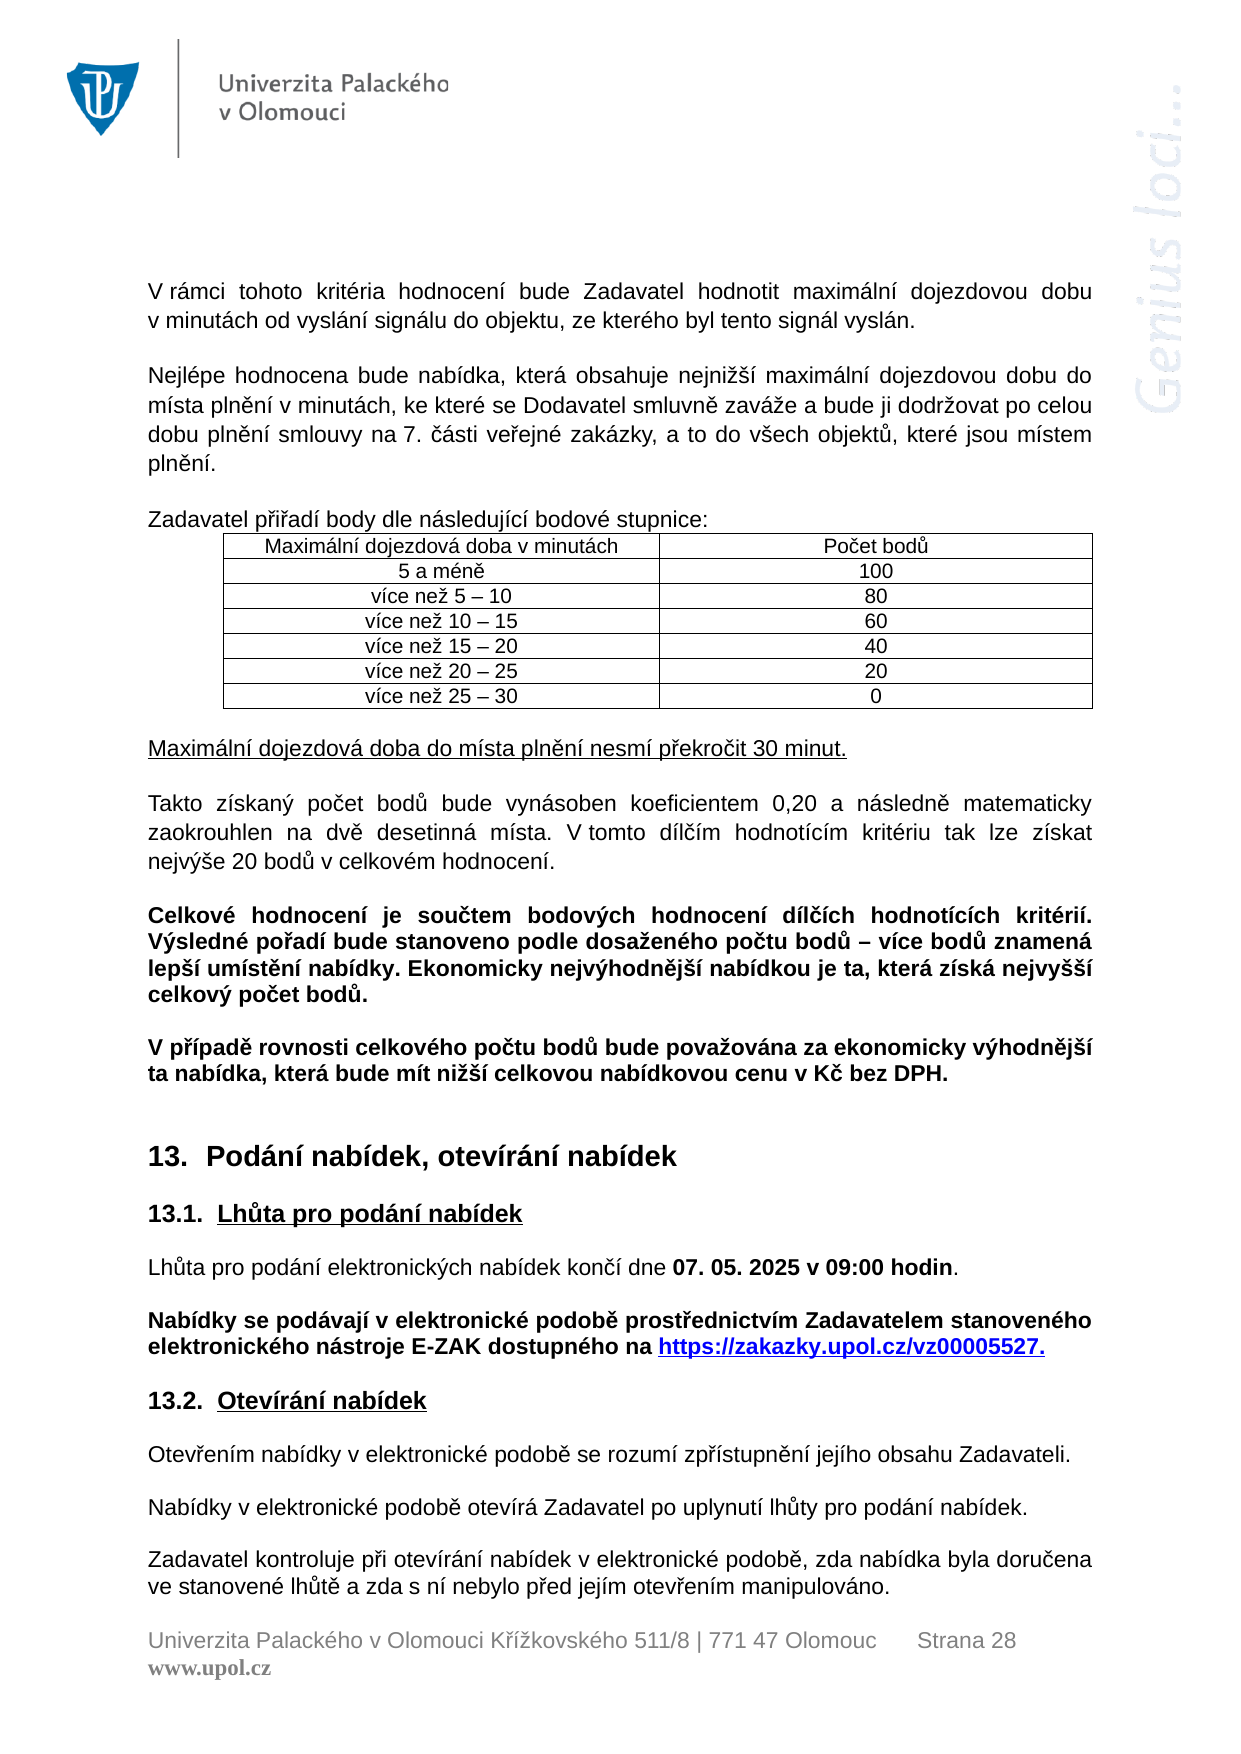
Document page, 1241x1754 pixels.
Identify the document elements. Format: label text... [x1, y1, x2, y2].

subtitle Podání nabídek, otevírání nabídek [148, 1139, 1093, 1172]
text Nabídky v elektronické podobě otevírá Zadavatel po uplynutí lhůty pro podání nabídek. [148, 1493, 1093, 1520]
text V případě rovnosti celkového počtu bodů bude považována za ekonomicky výhodnější ta nabídka, která bude mít nižší celkovou nabídkovou cenu v Kč bez DPH. [148, 1033, 1093, 1086]
text Zadavatel přiřadí body dle následující bodové stupnice: [148, 506, 1093, 533]
table_cell 20 [660, 659, 1092, 683]
picture [66, 39, 449, 158]
text Nabídky se podávají v elektronické podobě prostřednictvím Zadavatelem stanoveného elektronického nástroje E-ZAK dostupného na https://zakazky.upol.cz/vz00005527. [148, 1307, 1093, 1359]
text Maximální dojezdová doba do místa plnění nesmí překročit 30 minut. [148, 735, 1093, 762]
table_cell 80 [660, 584, 1092, 608]
table_header Počet bodů [660, 534, 1092, 558]
text Takto získaný počet bodů bude vynásoben koeficientem 0,20 a následně matematicky zaokrouhlen na dvě desetinná místa. V tomto dílčím hodnotícím kritériu tak lze získat nejvýše 20 bodů v celkovém hodnocení. [148, 788, 1093, 875]
text Zadavatel kontroluje při otevírání nabídek v elektronické podobě, zda nabídka byla doručena ve stanovené lhůtě a zda s ní nebylo před jejím otevřením manipulováno. [148, 1546, 1093, 1599]
table_cell více než 5 – 10 [224, 584, 659, 608]
text Celkové hodnocení je součtem bodových hodnocení dílčích hodnotících kritérií. Výsledné pořadí bude stanoveno podle dosaženého počtu bodů – více bodů znamená lepší umístění nabídky. Ekonomicky nejvýhodnější nabídkou je ta, která získá nejvyšší celkový počet bodů. [148, 902, 1093, 1007]
text Nejlépe hodnocena bude nabídka, která obsahuje nejnižší maximální dojezdovou dobu do místa plnění v minutách, ke které se Dodavatel smluvně zaváže a bude ji dodržovat po celou dobu plnění smlouvy na 7. části veřejné zakázky, a to do všech objektů, které jsou místem plnění. [148, 361, 1093, 477]
table_cell více než 25 – 30 [224, 684, 659, 708]
table_cell více než 20 – 25 [224, 659, 659, 683]
table_cell 5 a méně [224, 559, 659, 583]
text V rámci tohoto kritéria hodnocení bude Zadavatel hodnotit maximální dojezdovou dobu v minutách od vyslání signálu do objektu, ze kterého byl tento signál vyslán. [148, 104, 1093, 334]
table_cell 40 [660, 634, 1092, 658]
text Lhůta pro podání elektronických nabídek končí dne 07. 05. 2025 v 09:00 hodin. [148, 1254, 1093, 1280]
table_header Maximální dojezdová doba v minutách [224, 534, 659, 558]
picture [1132, 85, 1181, 413]
table_cell 100 [660, 559, 1092, 583]
text 13.2. Otevírání nabídek [148, 1386, 1093, 1414]
text 13.1. Lhůta pro podání nabídek [148, 1199, 1093, 1228]
table_cell 60 [660, 609, 1092, 633]
text Otevřením nabídky v elektronické podobě se rozumí zpřístupnění jejího obsahu Zadavateli. [148, 1441, 1093, 1467]
table_cell více než 15 – 20 [224, 634, 659, 658]
table_cell 0 [660, 684, 1092, 708]
table_cell více než 10 – 15 [224, 609, 659, 633]
